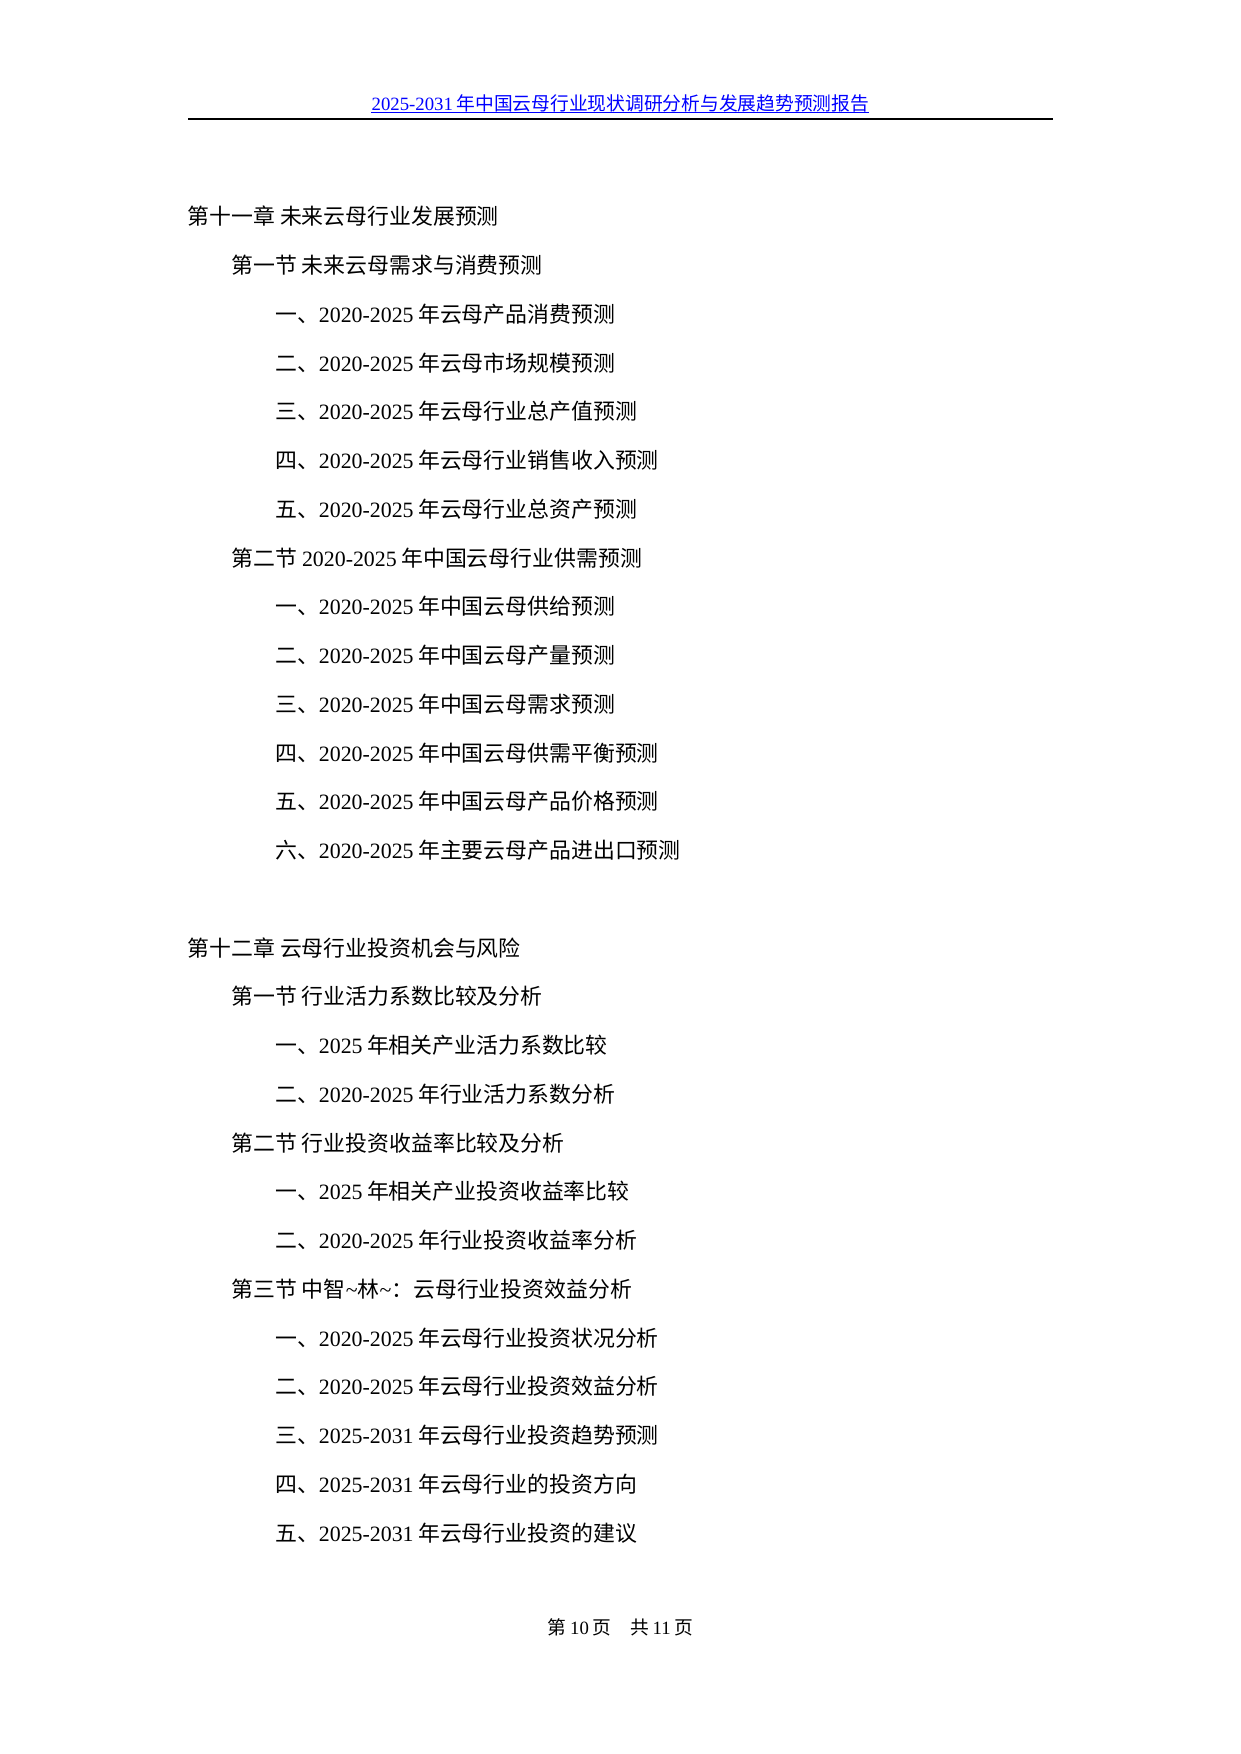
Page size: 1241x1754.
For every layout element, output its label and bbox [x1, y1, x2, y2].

text [187, 150, 1053, 1548]
